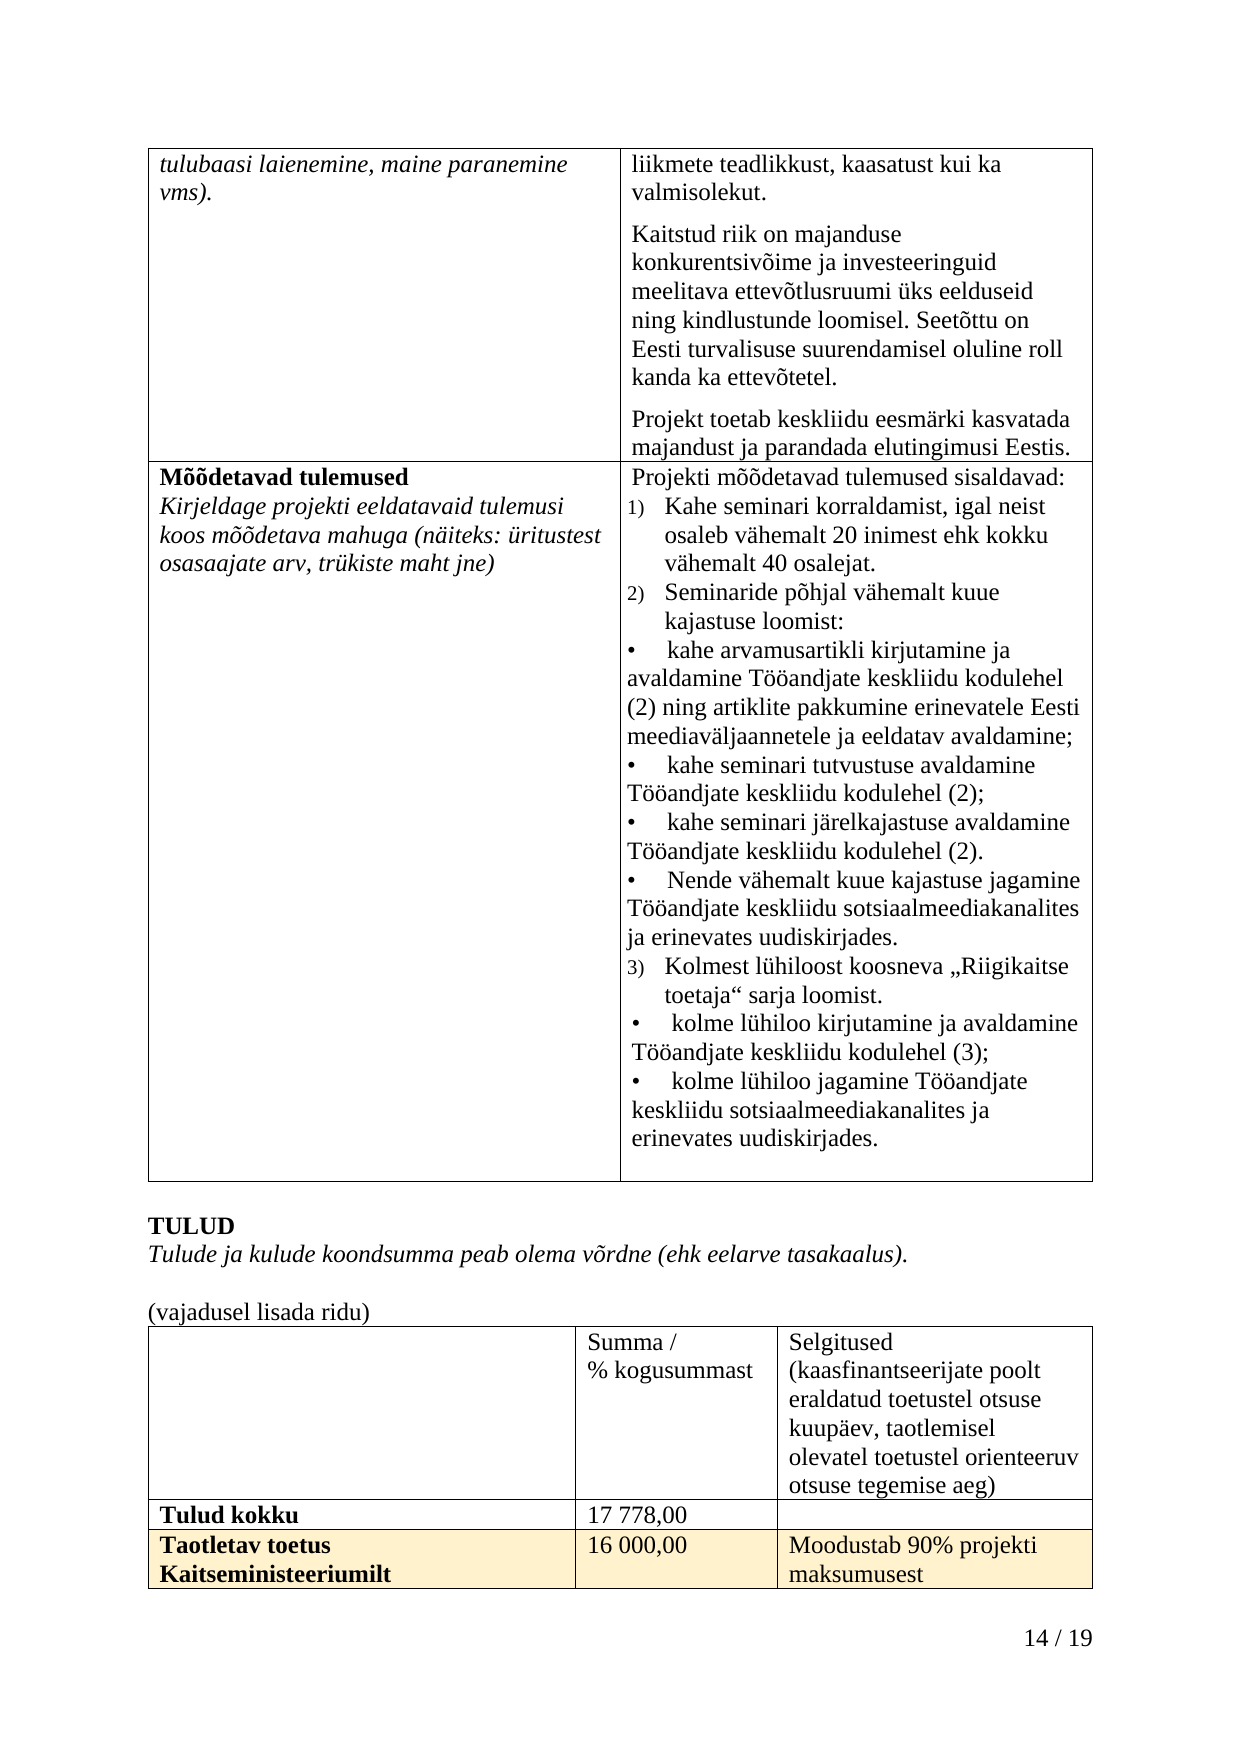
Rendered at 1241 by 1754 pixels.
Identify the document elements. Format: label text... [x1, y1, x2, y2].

table_cell Projekti mõõdetavad tulemused sisaldavad: Kahe seminari korraldamist, igal neist osaleb vähemalt 20 inimest ehk kokku vähemalt 40 osalejat. Seminaride põhjal vähemalt kuue kajastuse loomist: • kahe arvamusartikli kirjutamine ja avaldamine Tööandjate keskliidu kodulehel (2) ning artiklite pakkumine erinevatele Eesti meediaväljaannetele ja eeldatav avaldamine; • kahe seminari tutvustuse avaldamine Tööandjate keskliidu kodulehel (2); • kahe seminari järelkajastuse avaldamine Tööandjate keskliidu kodulehel (2). • Nende vähemalt kuue kajastuse jagamine Tööandjate keskliidu sotsiaalmeediakanalites ja erinevates uudiskirjades. Kolmest lühiloost koosneva „Riigikaitse toetaja“ sarja loomist. • kolme lühiloo kirjutamine ja avaldamine Tööandjate keskliidu kodulehel (3); • kolme lühiloo jagamine Tööandjate keskliidu sotsiaalmeediakanalites ja erinevates uudiskirjades. [621, 462, 1092, 1181]
table_header Selgitused (kaasfinantseerijate poolt eraldatud toetustel otsuse kuupäev, taotlemisel olevatel toetustel orienteeruv otsuse tegemise aeg) [778, 1327, 1092, 1499]
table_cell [621, 149, 1092, 461]
table_cell Mõõdetavad tulemused Kirjeldage projekti eeldatavaid tulemusi koos mõõdetava mahuga (näiteks: üritustest osasaajate arv, trükiste maht jne) [149, 462, 620, 1181]
text TULUD [148, 1211, 1093, 1239]
table_header [149, 1327, 575, 1499]
table_cell 17 778,00 [576, 1500, 777, 1529]
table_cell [149, 149, 620, 461]
text (vajadusel lisada ridu) [148, 1297, 1093, 1326]
table_header Summa / % kogusummast [576, 1327, 777, 1499]
table_cell Taotletav toetus Kaitseministeeriumilt [149, 1530, 575, 1588]
table_cell Tulud kokku [149, 1500, 575, 1529]
table_cell Moodustab 90% projekti maksumusest [778, 1530, 1092, 1588]
table_cell [778, 1500, 1092, 1529]
table_cell 16 000,00 [576, 1530, 777, 1588]
text Tulude ja kulude koondsumma peab olema võrdne (ehk eelarve tasakaalus). [148, 1239, 1093, 1268]
